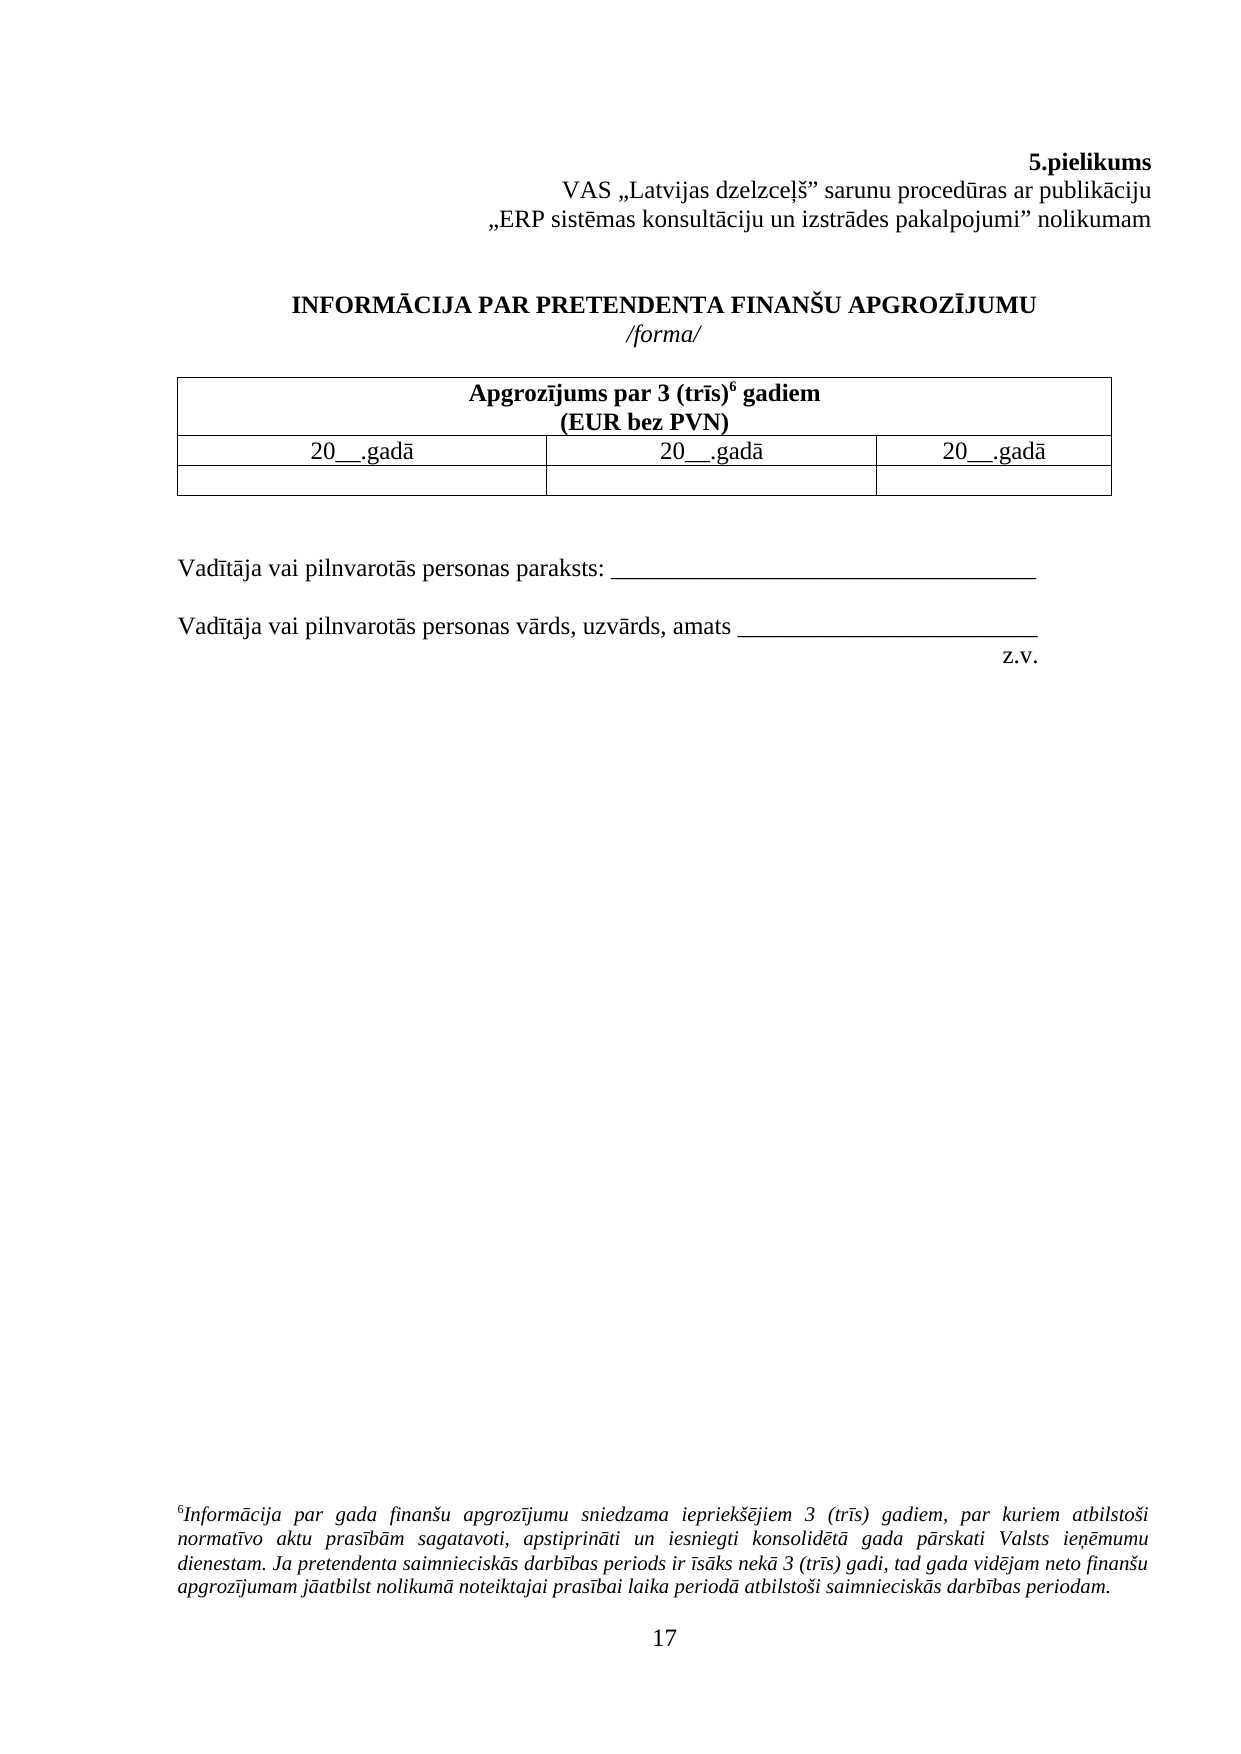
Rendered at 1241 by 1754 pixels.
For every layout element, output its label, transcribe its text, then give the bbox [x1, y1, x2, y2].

table_cell 20__.gadā [877, 436, 1111, 465]
table_header Apgrozījums par 3 (trīs) gadiem (EUR bez PVN) [178, 378, 1111, 435]
text Vadītāja vai pilnvarotās personas vārds, uzvārds, amats ________________________ [177, 611, 1152, 640]
text VAS „Latvijas dzelzceļš” sarunu procedūras ar publikāciju [177, 176, 1152, 204]
table_cell 20__.gadā [178, 436, 546, 465]
text „ERP sistēmas konsultāciju un izstrādes pakalpojumi” nolikumam [177, 204, 1152, 233]
table_cell 20__.gadā [547, 436, 876, 465]
text Vadītāja vai pilnvarotās personas paraksts: __________________________________ [177, 553, 1152, 582]
text /forma/ [177, 319, 1152, 348]
table_cell [547, 466, 876, 495]
text z.v. [927, 640, 1152, 668]
text INFORMĀCIJA PAR PRETENDENTA FINANŠU APGROZĪJUMU [177, 291, 1152, 319]
table_cell [877, 466, 1111, 495]
table_cell [178, 466, 546, 495]
text 5.pielikums [177, 147, 1152, 176]
